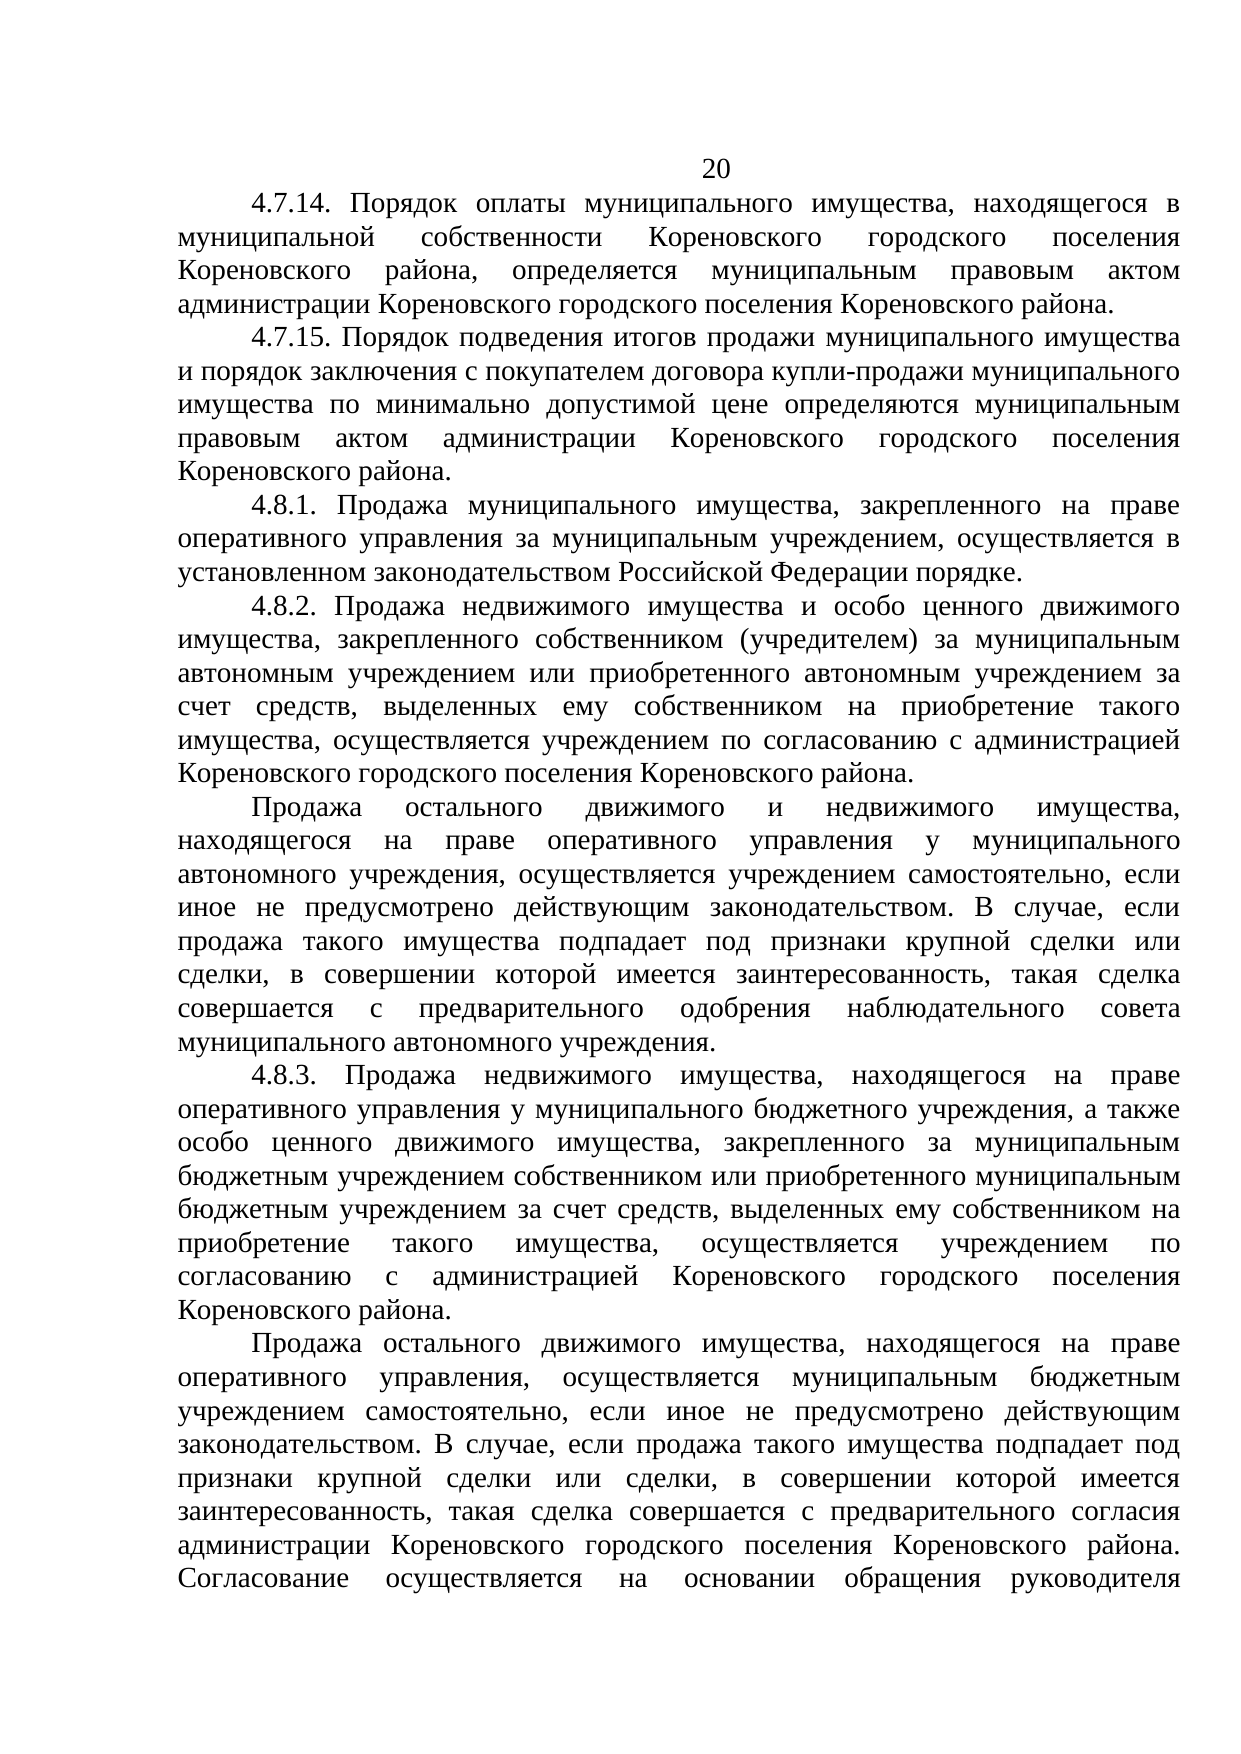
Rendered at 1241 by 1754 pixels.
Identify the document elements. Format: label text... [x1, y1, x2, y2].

text 4.7.15. Порядок подведения итогов продажи муниципального имущества и порядок заключения с покупателем договора купли-продажи муниципального имущества по минимально допустимой цене определяются муниципальным правовым актом администрации Кореновского городского поселения Кореновского района. [177, 319, 1181, 487]
text 4.8.3. Продажа недвижимого имущества, находящегося на праве оперативного управления у муниципального бюджетного учреждения, а также особо ценного движимого имущества, закрепленного за муниципальным бюджетным учреждением собственником или приобретенного муниципальным бюджетным учреждением за счет средств, выделенных ему собственником на приобретение такого имущества, осуществляется учреждением по согласованию с администрацией Кореновского городского поселения Кореновского района. [177, 1057, 1181, 1326]
text 4.8.2. Продажа недвижимого имущества и особо ценного движимого имущества, закрепленного собственником (учредителем) за муниципальным автономным учреждением или приобретенного автономным учреждением за счет средств, выделенных ему собственником на приобретение такого имущества, осуществляется учреждением по согласованию с администрацией Кореновского городского поселения Кореновского района. [177, 588, 1181, 789]
text 4.8.1. Продажа муниципального имущества, закрепленного на праве оперативного управления за муниципальным учреждением, осуществляется в установленном законодательством Российской Федерации порядке. [177, 487, 1181, 588]
text 4.7.14. Порядок оплаты муниципального имущества, находящегося в муниципальной собственности Кореновского городского поселения Кореновского района, определяется муниципальным правовым актом администрации Кореновского городского поселения Кореновского района. [177, 185, 1181, 319]
text Продажа остального движимого и недвижимого имущества, находящегося на праве оперативного управления у муниципального автономного учреждения, осуществляется учреждением самостоятельно, если иное не предусмотрено действующим законодательством. В случае, если продажа такого имущества подпадает под признаки крупной сделки или сделки, в совершении которой имеется заинтересованность, такая сделка совершается с предварительного одобрения наблюдательного совета муниципального автономного учреждения. [177, 789, 1181, 1057]
text 20 [177, 152, 1181, 185]
text Продажа остального движимого имущества, находящегося на праве оперативного управления, осуществляется муниципальным бюджетным учреждением самостоятельно, если иное не предусмотрено действующим законодательством. В случае, если продажа такого имущества подпадает под признаки крупной сделки или сделки, в совершении которой имеется заинтересованность, такая сделка совершается с предварительного согласия администрации Кореновского городского поселения Кореновского района. Согласование осуществляется на основании обращения руководителя [177, 1326, 1181, 1594]
